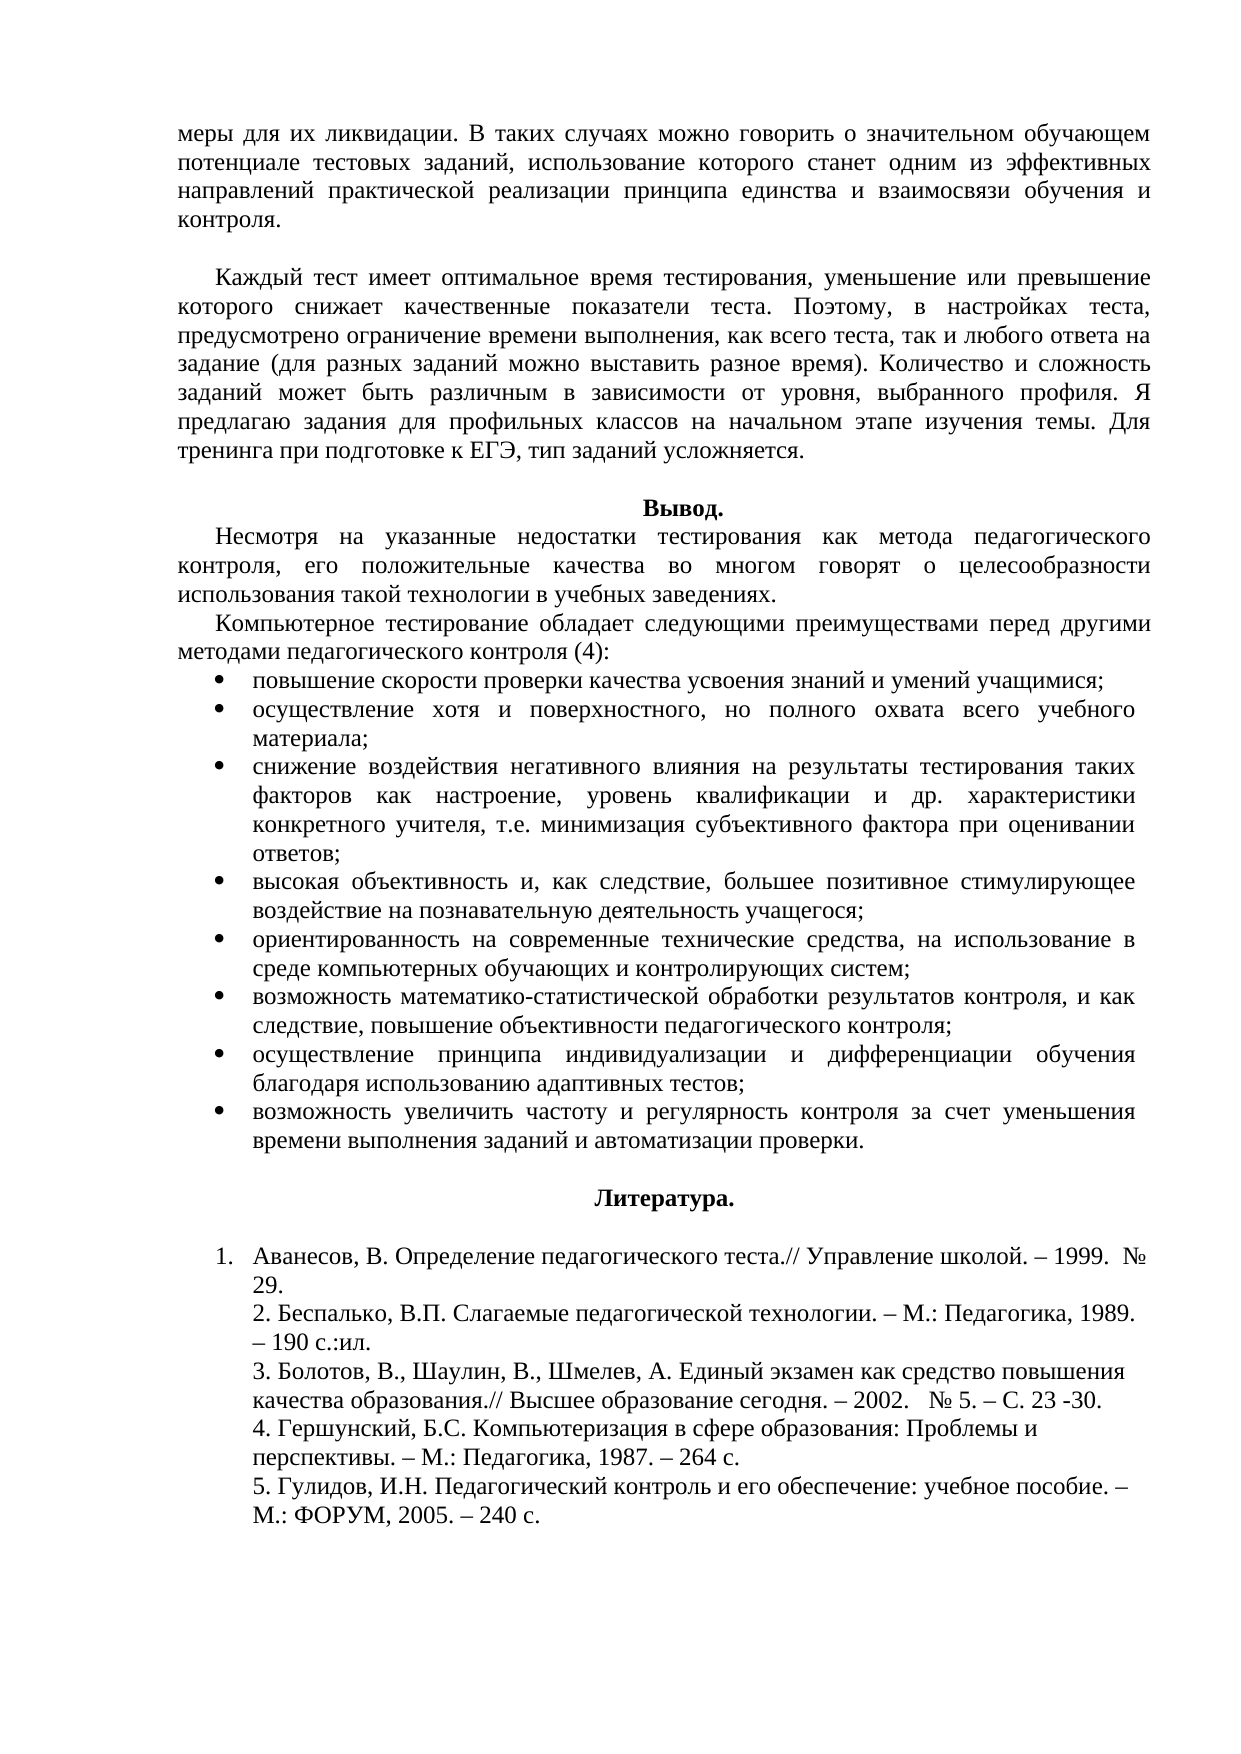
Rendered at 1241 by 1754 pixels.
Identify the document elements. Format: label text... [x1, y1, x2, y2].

list осуществление хотя и поверхностного, но полного охвата всего учебного материала; [215, 694, 1136, 751]
text Несмотря на указанные недостатки тестирования как метода педагогического контроля, его положительные качества во многом говорят о целесообразности использования такой технологии в учебных заведениях. [177, 521, 1152, 608]
list высокая объективность и, как следствие, большее позитивное стимулирующее воздействие на познавательную деятельность учащегося; [215, 866, 1136, 924]
text Вывод. [177, 493, 1152, 521]
text Каждый тест имеет оптимальное время тестирования, уменьшение или превышение которого снижает качественные показатели теста. Поэтому, в настройках теста, предусмотрено ограничение времени выполнения, как всего теста, так и любого ответа на задание (для разных заданий можно выставить разное время). Количество и сложность заданий может быть различным в зависимости от уровня, выбранного профиля. Я предлагаю задания для профильных классов на начальном этапе изучения темы. Для тренинга при подготовке к ЕГЭ, тип заданий усложняется. [177, 262, 1152, 463]
list возможность математико-статистической обработки результатов контроля, и как следствие, повышение объективности педагогического контроля; [215, 981, 1136, 1039]
list повышение скорости проверки качества усвоения знаний и умений учащимися; [215, 665, 1136, 694]
list Аванесов, В. Определение педагогического теста.// Управление школой. – 1999. № 29. 2. Беспалько, В.П. Слагаемые педагогической технологии. – М.: Педагогика, 1989. – 190 с.:ил. 3. Болотов, В., Шаулин, В., Шмелев, А. Единый экзамен как средство повышения качества образования.// Высшее образование сегодня. – 2002. № 5. – С. 23 -30. 4. Гершунский, Б.С. Компьютеризация в сфере образования: Проблемы и перспективы. – М.: Педагогика, 1987. – 264 с. 5. Гулидов, И.Н. Педагогический контроль и его обеспечение: учебное пособие. – М.: ФОРУМ, 2005. – 240 с. [215, 1241, 1152, 1528]
list ориентированность на современные технические средства, на использование в среде компьютерных обучающих и контролирующих систем; [215, 924, 1136, 981]
list возможность увеличить частоту и регулярность контроля за счет уменьшения времени выполнения заданий и автоматизации проверки. [215, 1096, 1136, 1154]
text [177, 118, 1152, 233]
text Компьютерное тестирование обладает следующими преимуществами перед другими методами педагогического контроля (4): [177, 608, 1152, 665]
text Литература. [177, 1183, 1152, 1212]
list осуществление принципа индивидуализации и дифференциации обучения благодаря использованию адаптивных тестов; [215, 1039, 1136, 1096]
list снижение воздействия негативного влияния на результаты тестирования таких факторов как настроение, уровень квалификации и др. характеристики конкретного учителя, т.е. минимизация субъективного фактора при оценивании ответов; [215, 751, 1136, 866]
